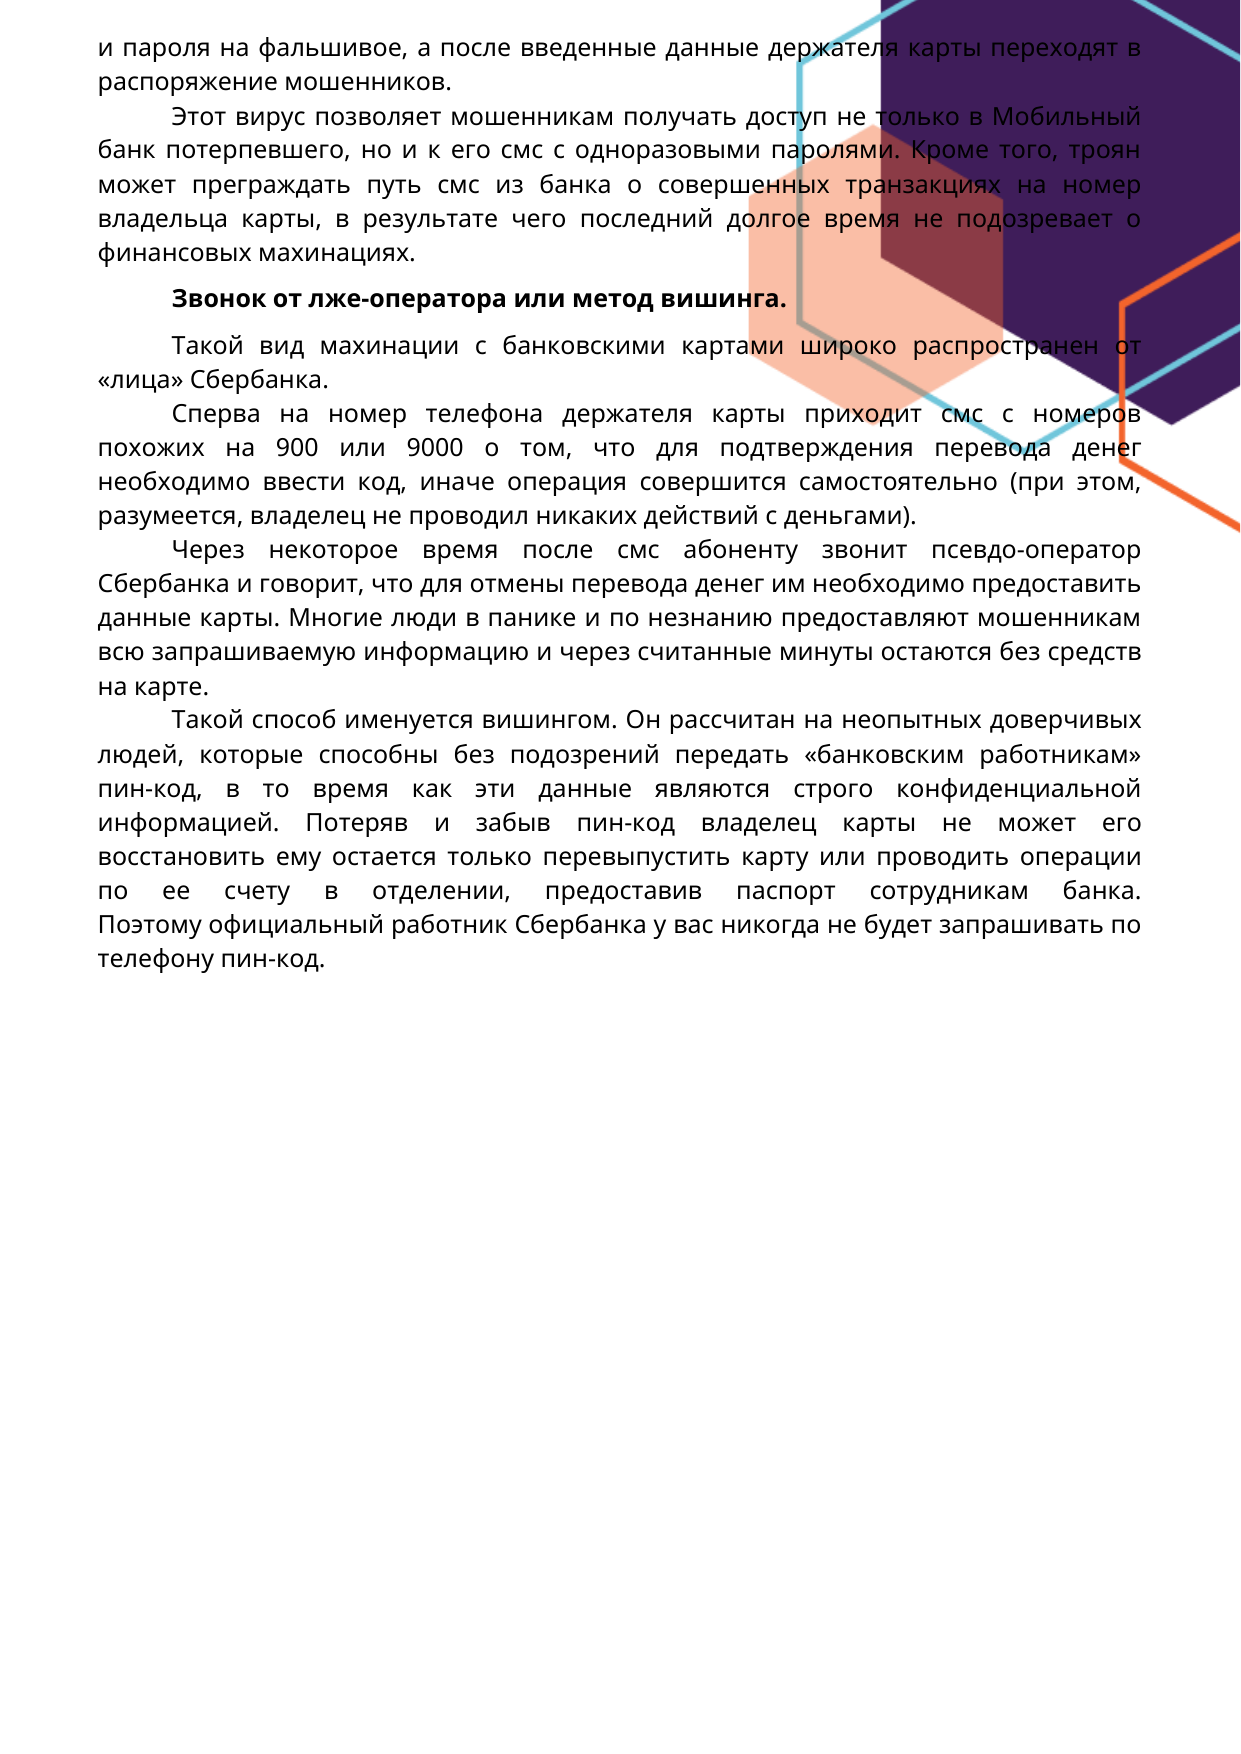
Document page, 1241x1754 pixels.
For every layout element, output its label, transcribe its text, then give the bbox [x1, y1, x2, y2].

text Этот вирус позволяет мошенникам получать доступ не только в Мобильный банк потерпевшего, но и к его смс с одноразовыми паролями. Кроме того, троян может преграждать путь смс из банка о совершенных транзакциях на номер владельца карты, в результате чего последний долгое время не подозревает о финансовых махинациях. [97, 98, 1143, 268]
text Такой способ именуется вишингом. Он рассчитан на неопытных доверчивых людей, которые способны без подозрений передать «банковским работникам» пин-код, в то время как эти данные являются строго конфиденциальной информацией. Потеряв и забыв пин-код владелец карты не может его восстановить ему остается только перевыпустить карту или проводить операции по ее счету в отделении, предоставив паспорт сотрудникам банка. Поэтому официальный работник Сбербанка у вас никогда не будет запрашивать по телефону пин-код. [97, 702, 1143, 975]
picture [748, 0, 1241, 539]
text Такой вид махинации с банковскими картами широко распространен от «лица» Сбербанка. [97, 327, 1143, 396]
text Звонок от лже-оператора или метод вишинга. [97, 281, 1143, 315]
text Через некоторое время после смс абоненту звонит псевдо-оператор Сбербанка и говорит, что для отмены перевода денег им необходимо предоставить данные карты. Многие люди в панике и по незнанию предоставляют мошенникам всю запрашиваемую информацию и через считанные минуты остаются без средств на карте. [97, 532, 1143, 702]
text Сперва на номер телефона держателя карты приходит смс с номеров похожих на 900 или 9000 о том, что для подтверждения перевода денег необходимо ввести код, иначе операция совершится самостоятельно (при этом, разумеется, владелец не проводил никаких действий с деньгами). [97, 396, 1143, 532]
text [97, 30, 1143, 98]
